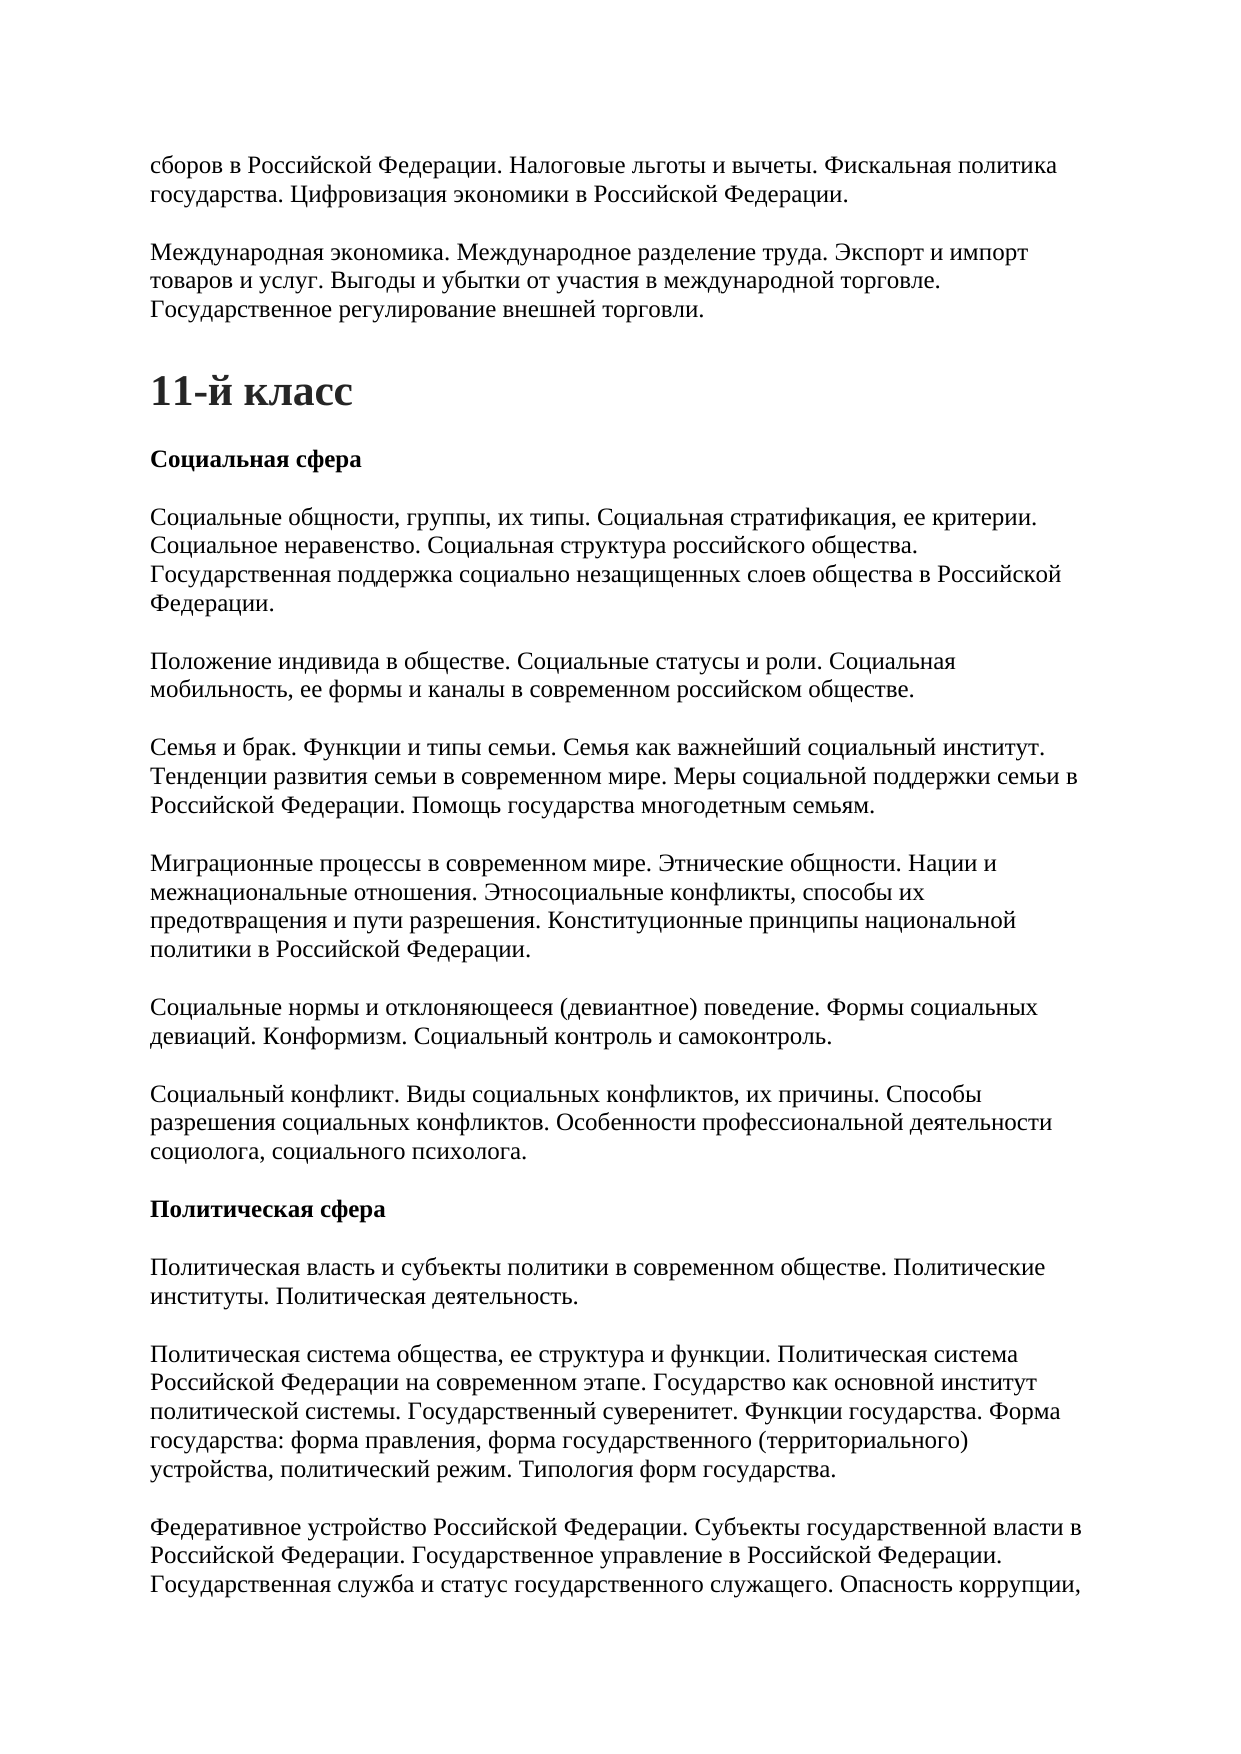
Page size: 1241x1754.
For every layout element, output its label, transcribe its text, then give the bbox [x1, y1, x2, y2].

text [150, 150, 1090, 236]
text Финансовый рынок. Финансовые институты. Банки. Банковская система. Центральный банк Российской Федерации: задачи и функции. Цифровые финансовые услуги. Финансовые технологии и финансовая безопасность. Денежные агрегаты. Монетарная политика Банка России. Инфляция: причины, виды, последствия. [150, 554, 1090, 669]
text Международная экономика. Международное разделение труда. Экспорт и импорт товаров и услуг. Выгоды и убытки от участия в международной торговле. Государственное регулирование внешней торговли. [150, 899, 1090, 986]
text Экономика и государство. Экономические функции государства. Общественные блага. Внешние эффекты. Государственный бюджет. Дефицит и профицит государственного бюджета. Принцип сбалансированности государственного бюджета. Государственный долг. Налоговая система Российской Федерации. Функции налогов. Система налогов и сборов в Российской Федерации. Налоговые льготы и вычеты. Фискальная политика государства. Цифровизация экономики в Российской Федерации. [150, 698, 1090, 870]
text Социальная сфера [150, 1107, 1090, 1135]
text Рациональное экономическое поведение. Экономическая свобода и социальная ответственность. Экономическая деятельность и проблемы устойчивого развития общества. Особенности профессиональной деятельности в экономической и финансовой сферах. [150, 265, 1090, 380]
text 11-й класс [150, 1015, 1090, 1077]
text Положение индивида в обществе. Социальные статусы и роли. Социальная мобильность, ее формы и каналы в современном российском обществе. [150, 1309, 1090, 1366]
text Социальные общности, группы, их типы. Социальная стратификация, ее критерии. Социальное неравенство. Социальная структура российского общества. Государственная поддержка социально незащищенных слоев общества в Российской Федерации. [150, 1164, 1090, 1279]
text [150, 1511, 1090, 1568]
text Семья и брак. Функции и типы семьи. Семья как важнейший социальный институт. Тенденции развития семьи в современном мире. Меры социальной поддержки семьи в Российской Федерации. Помощь государства многодетным семьям. [150, 1395, 1090, 1482]
text Предприятие в экономике. Цели предприятия. Факторы производства. Альтернативная стоимость, способы и источники финансирования предприятий. Издержки, их виды. Выручка, прибыль. Поддержка малого и среднего предпринимательства в Российской Федерации. Государственная политика импортозамещения в Российской Федерации. [150, 409, 1090, 524]
